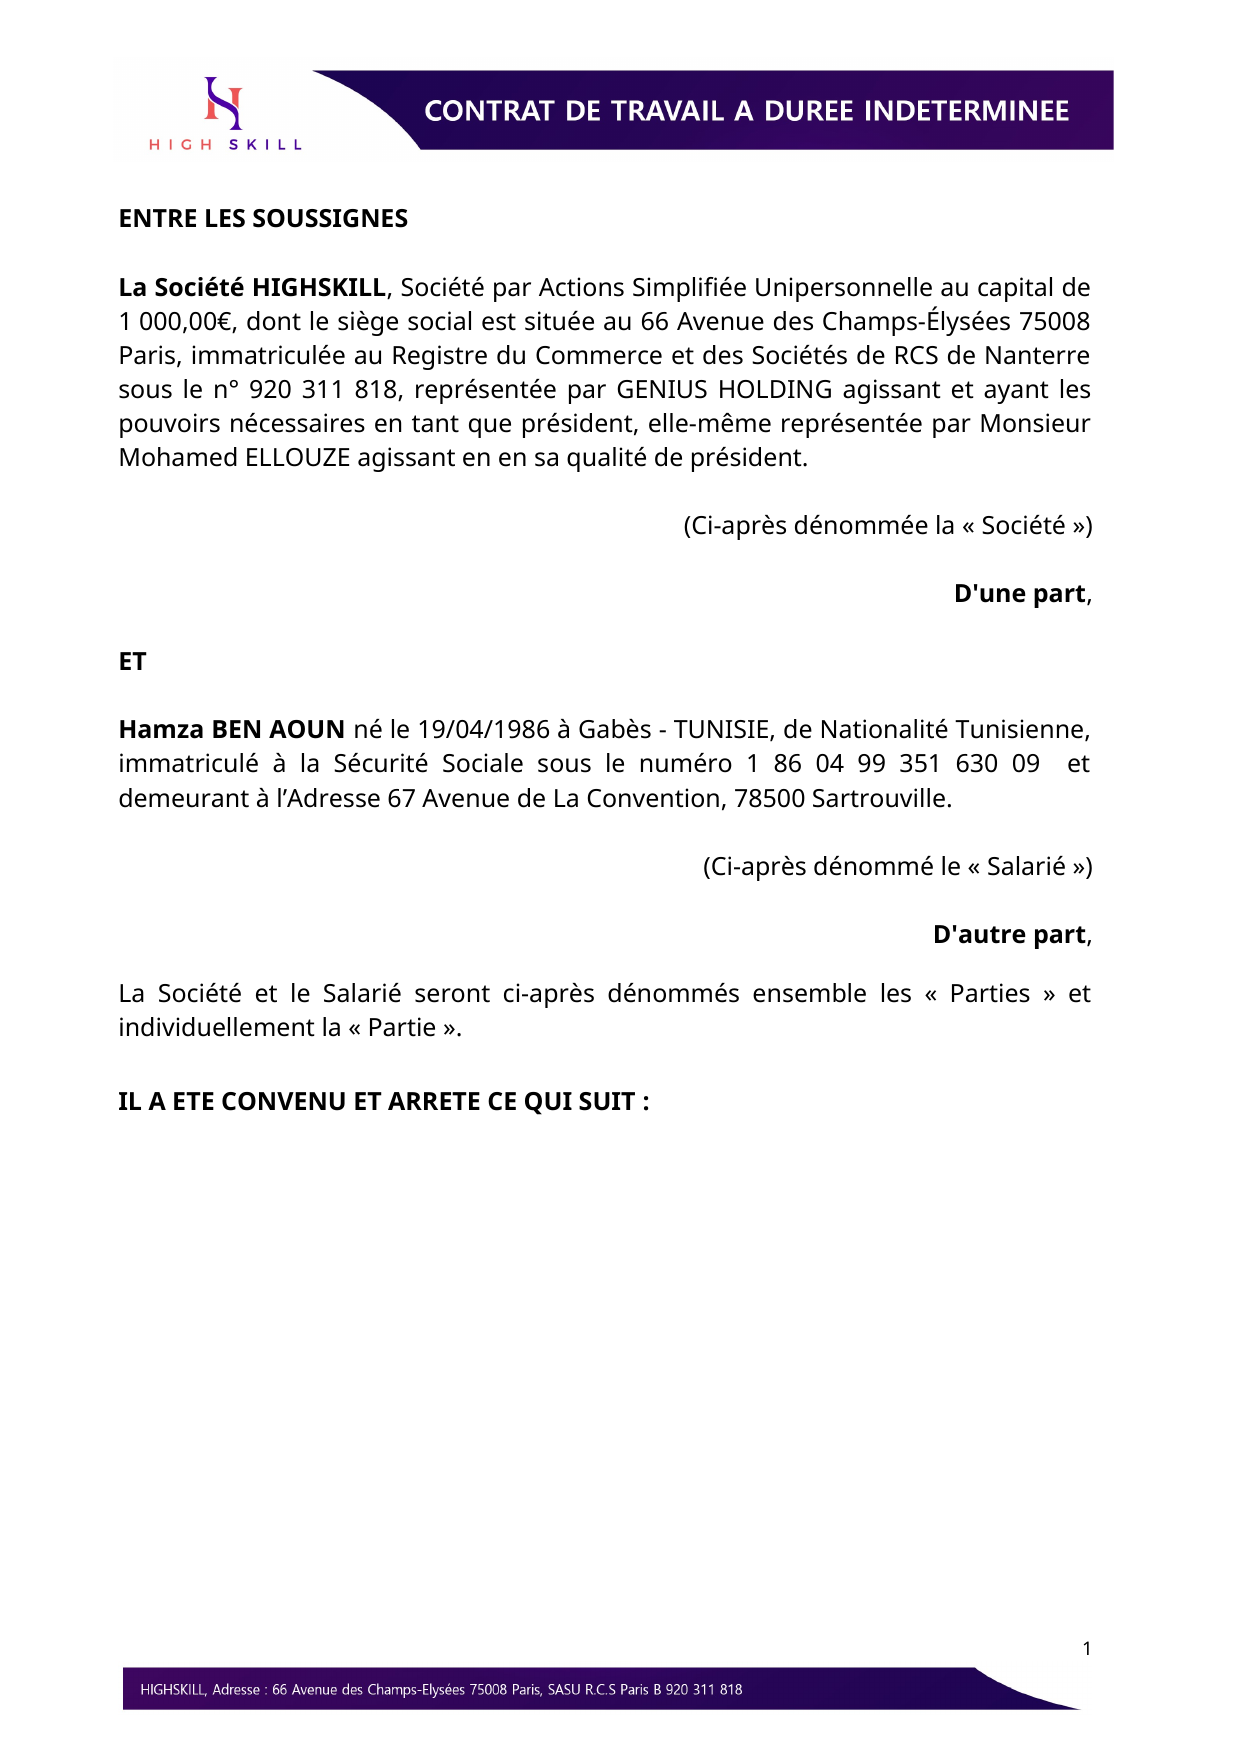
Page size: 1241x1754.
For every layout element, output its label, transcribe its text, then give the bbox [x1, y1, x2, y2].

text La Société et le Salarié seront ci-après dénommés ensemble les « Parties » et individuellement la « Partie ». [118, 976, 1092, 1044]
picture [113, 57, 1114, 162]
text (Ci-après dénommé le « Salarié ») [118, 848, 1092, 882]
picture [118, 1661, 1093, 1715]
text IL A ETE CONVENU ET ARRETE CE QUI SUIT : [118, 1084, 1092, 1118]
text D'une part, [118, 576, 1092, 610]
text D'autre part, [118, 916, 1092, 951]
text La Société HIGHSKILL, Société par Actions Simplifiée Unipersonnelle au capital de 1 000,00€, dont le siège social est située au 66 Avenue des Champs-Élysées 75008 Paris, immatriculée au Registre du Commerce et des Sociétés de RCS de Nanterre sous le n° 920 311 818, représentée par GENIUS HOLDING agissant et ayant les pouvoirs nécessaires en tant que président, elle-même représentée par Monsieur Mohamed ELLOUZE agissant en en sa qualité de président. [118, 269, 1092, 474]
text Hamza BEN AOUN né le 19/04/1986 à Gabès - TUNISIE, de Nationalité Tunisienne, immatriculé à la Sécurité Sociale sous le numéro 1 86 04 99 351 630 09 et demeurant à l’Adresse 67 Avenue de La Convention, 78500 Sartrouville. [118, 712, 1092, 814]
text ENTRE LES SOUSSIGNES [118, 201, 1092, 235]
text ET [118, 644, 1092, 678]
text (Ci-après dénommée la « Société ») [118, 508, 1092, 542]
